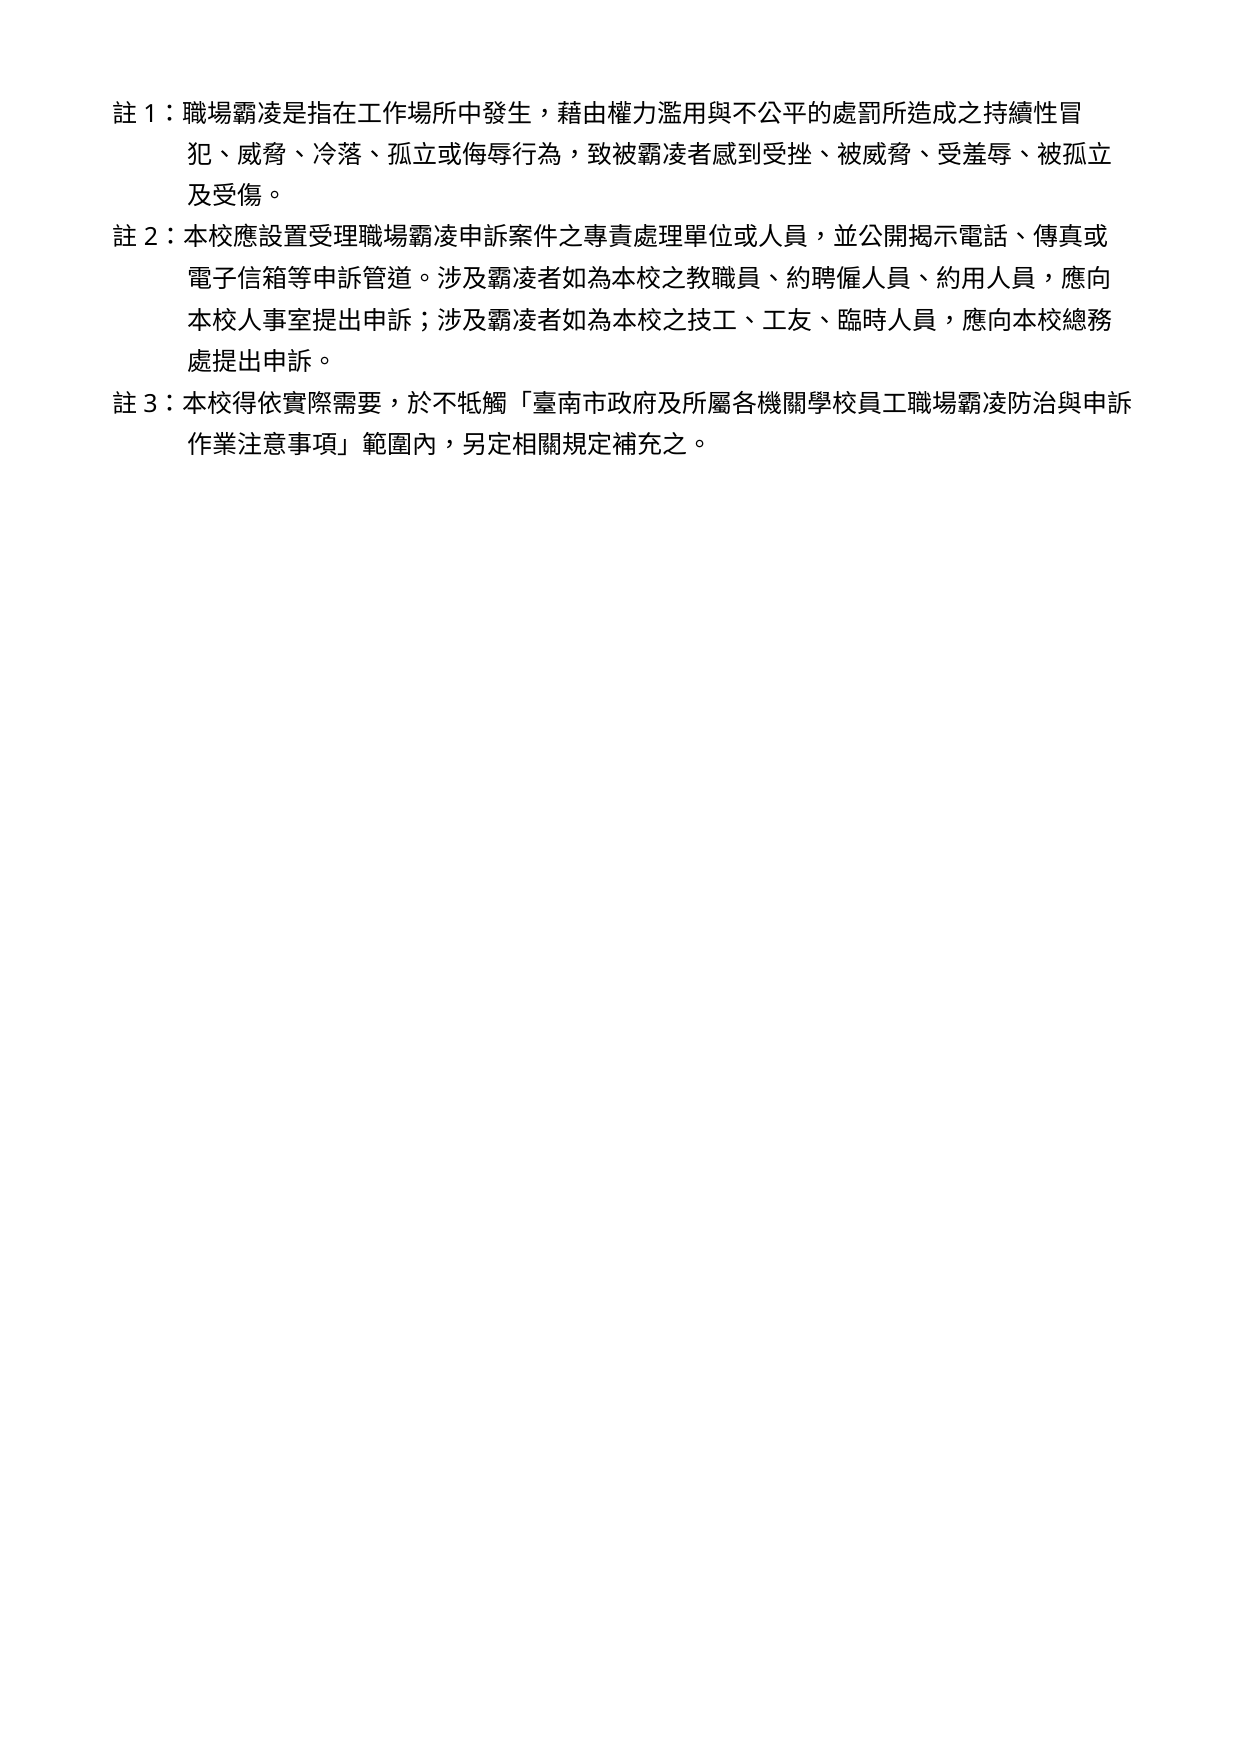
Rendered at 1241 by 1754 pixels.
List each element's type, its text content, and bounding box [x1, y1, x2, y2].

text 註 2：本校應設置受理職場霸凌申訴案件之專責處理單位或人員，並公開揭示電話、傳真或電子信箱等申訴管道。涉及霸凌者如為本校之教職員、約聘僱人員、約用人員，應向本校人事室提出申訴；涉及霸凌者如為本校之技工、工友、臨時人員，應向本校總務處提出申訴。 [112, 217, 1113, 378]
text 犯、威脅、冷落、孤立或侮辱行為，致被霸凌者感到受挫、被威脅、受羞辱、被孤立 [187, 134, 1240, 171]
text 作業注意事項」範圍內，另定相關規定補充之。 [187, 425, 1240, 461]
text 註 3：本校得依實際需要，於不牴觸「臺南市政府及所屬各機關學校員工職場霸凌防治與申訴 [112, 384, 1240, 420]
text 及受傷。 [187, 176, 1240, 212]
text 註 1：職場霸凌是指在工作場所中發生，藉由權力濫用與不公平的處罰所造成之持續性冒 [112, 93, 1240, 129]
